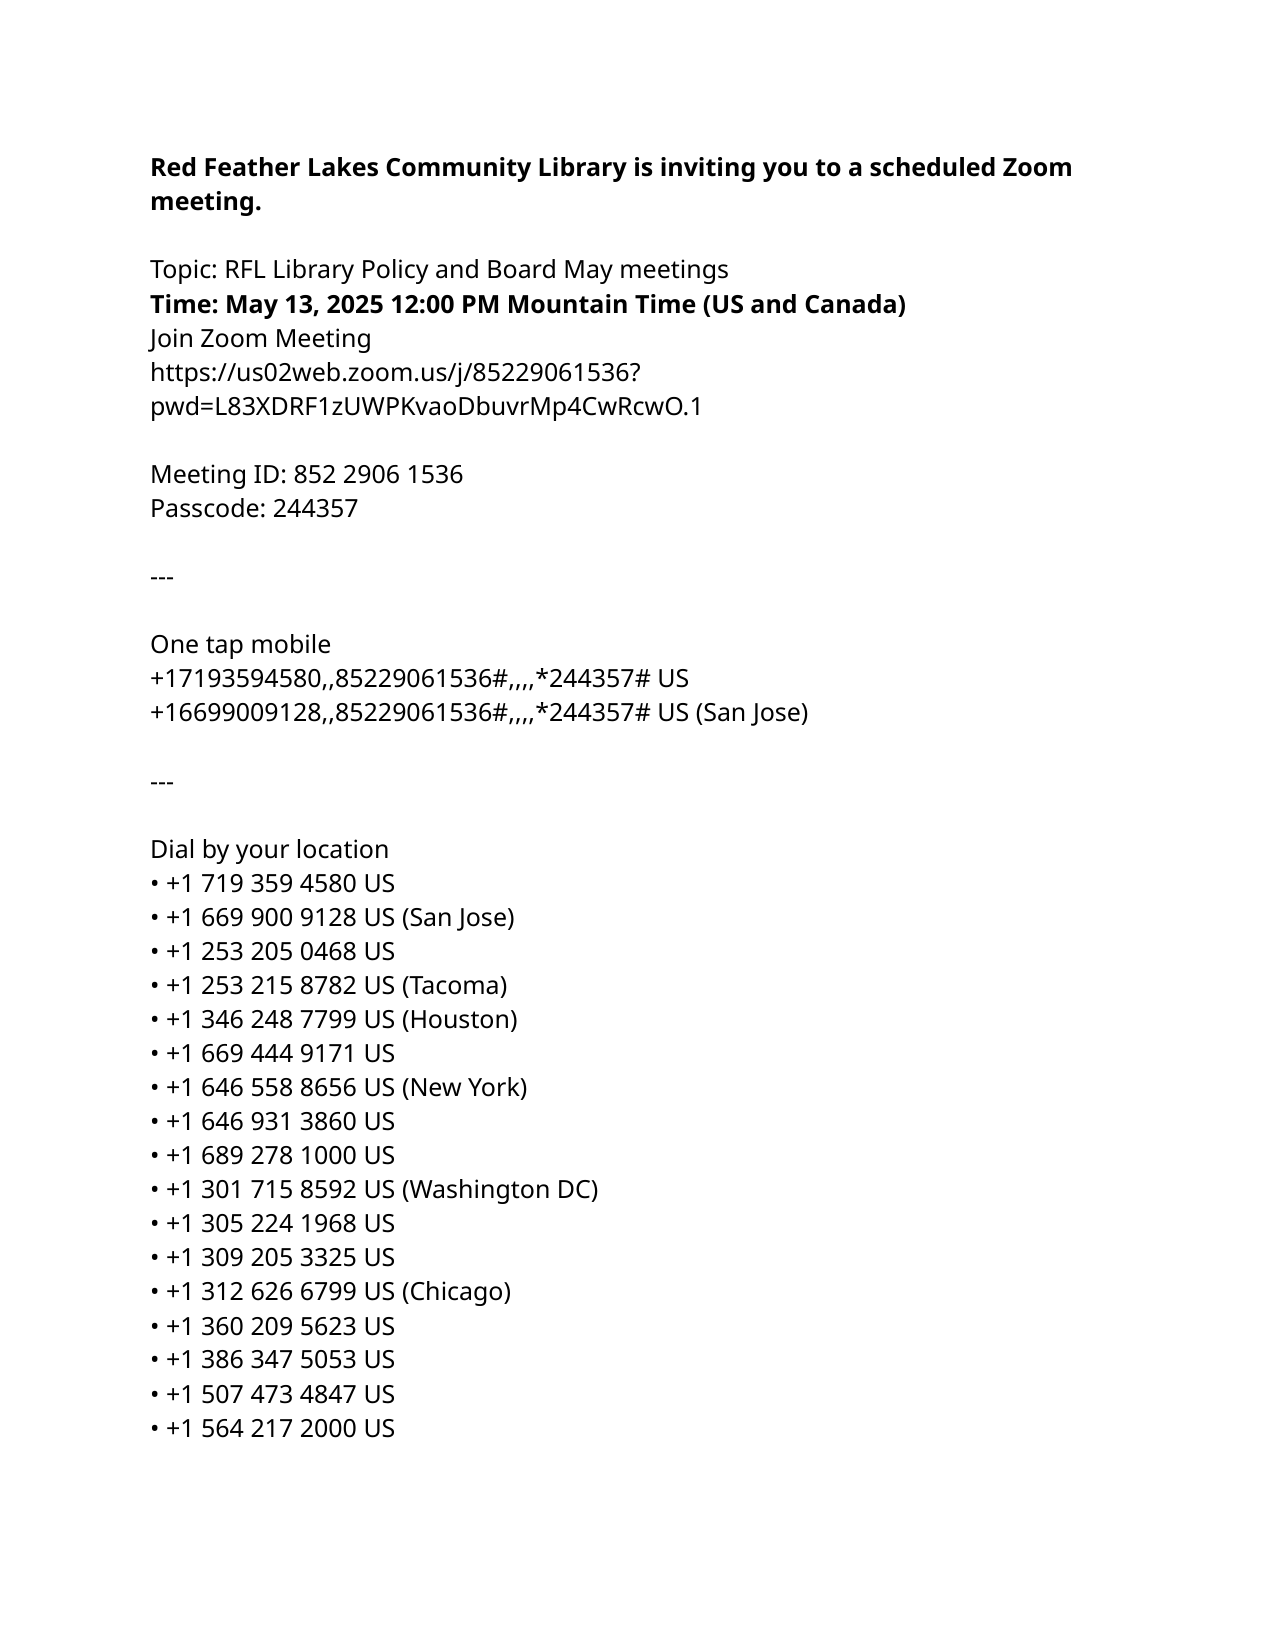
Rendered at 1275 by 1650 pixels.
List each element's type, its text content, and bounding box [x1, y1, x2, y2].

text +16699009128,,85229061536#,,,,*244357# US (San Jose) [150, 695, 1125, 729]
text • +1 719 359 4580 US [150, 865, 1125, 899]
text • +1 689 278 1000 US [150, 1138, 1125, 1172]
text • +1 669 900 9128 US (San Jose) [150, 899, 1125, 933]
text +17193594580,,85229061536#,,,,*244357# US [150, 661, 1125, 695]
text Red Feather Lakes Community Library is inviting you to a scheduled Zoom meeting. [150, 150, 1125, 218]
text • +1 507 473 4847 US [150, 1376, 1125, 1410]
text • +1 346 248 7799 US (Houston) [150, 1002, 1125, 1036]
text • +1 386 347 5053 US [150, 1342, 1125, 1376]
text One tap mobile [150, 627, 1125, 661]
text Dial by your location [150, 831, 1125, 865]
text • +1 669 444 9171 US [150, 1036, 1125, 1070]
text • +1 646 558 8656 US (New York) [150, 1070, 1125, 1104]
text • +1 305 224 1968 US [150, 1206, 1125, 1240]
text https://us02web.zoom.us/j/85229061536?pwd=L83XDRF1zUWPKvaoDbuvrMp4CwRcwO.1 [150, 354, 1125, 422]
text Join Zoom Meeting [150, 320, 1125, 354]
text • +1 253 205 0468 US [150, 933, 1125, 967]
text Time: May 13, 2025 12:00 PM Mountain Time (US and Canada) [150, 286, 1125, 320]
text • +1 301 715 8592 US (Washington DC) [150, 1172, 1125, 1206]
text • +1 312 626 6799 US (Chicago) [150, 1274, 1125, 1308]
text • +1 564 217 2000 US [150, 1410, 1125, 1444]
text Meeting ID: 852 2906 1536 [150, 457, 1125, 491]
text • +1 360 209 5623 US [150, 1308, 1125, 1342]
text • +1 253 215 8782 US (Tacoma) [150, 967, 1125, 1002]
text Passcode: 244357 [150, 491, 1125, 525]
text --- [150, 763, 1125, 797]
text Topic: RFL Library Policy and Board May meetings [150, 252, 1125, 286]
text • +1 309 205 3325 US [150, 1240, 1125, 1274]
text • +1 646 931 3860 US [150, 1104, 1125, 1138]
text --- [150, 559, 1125, 593]
